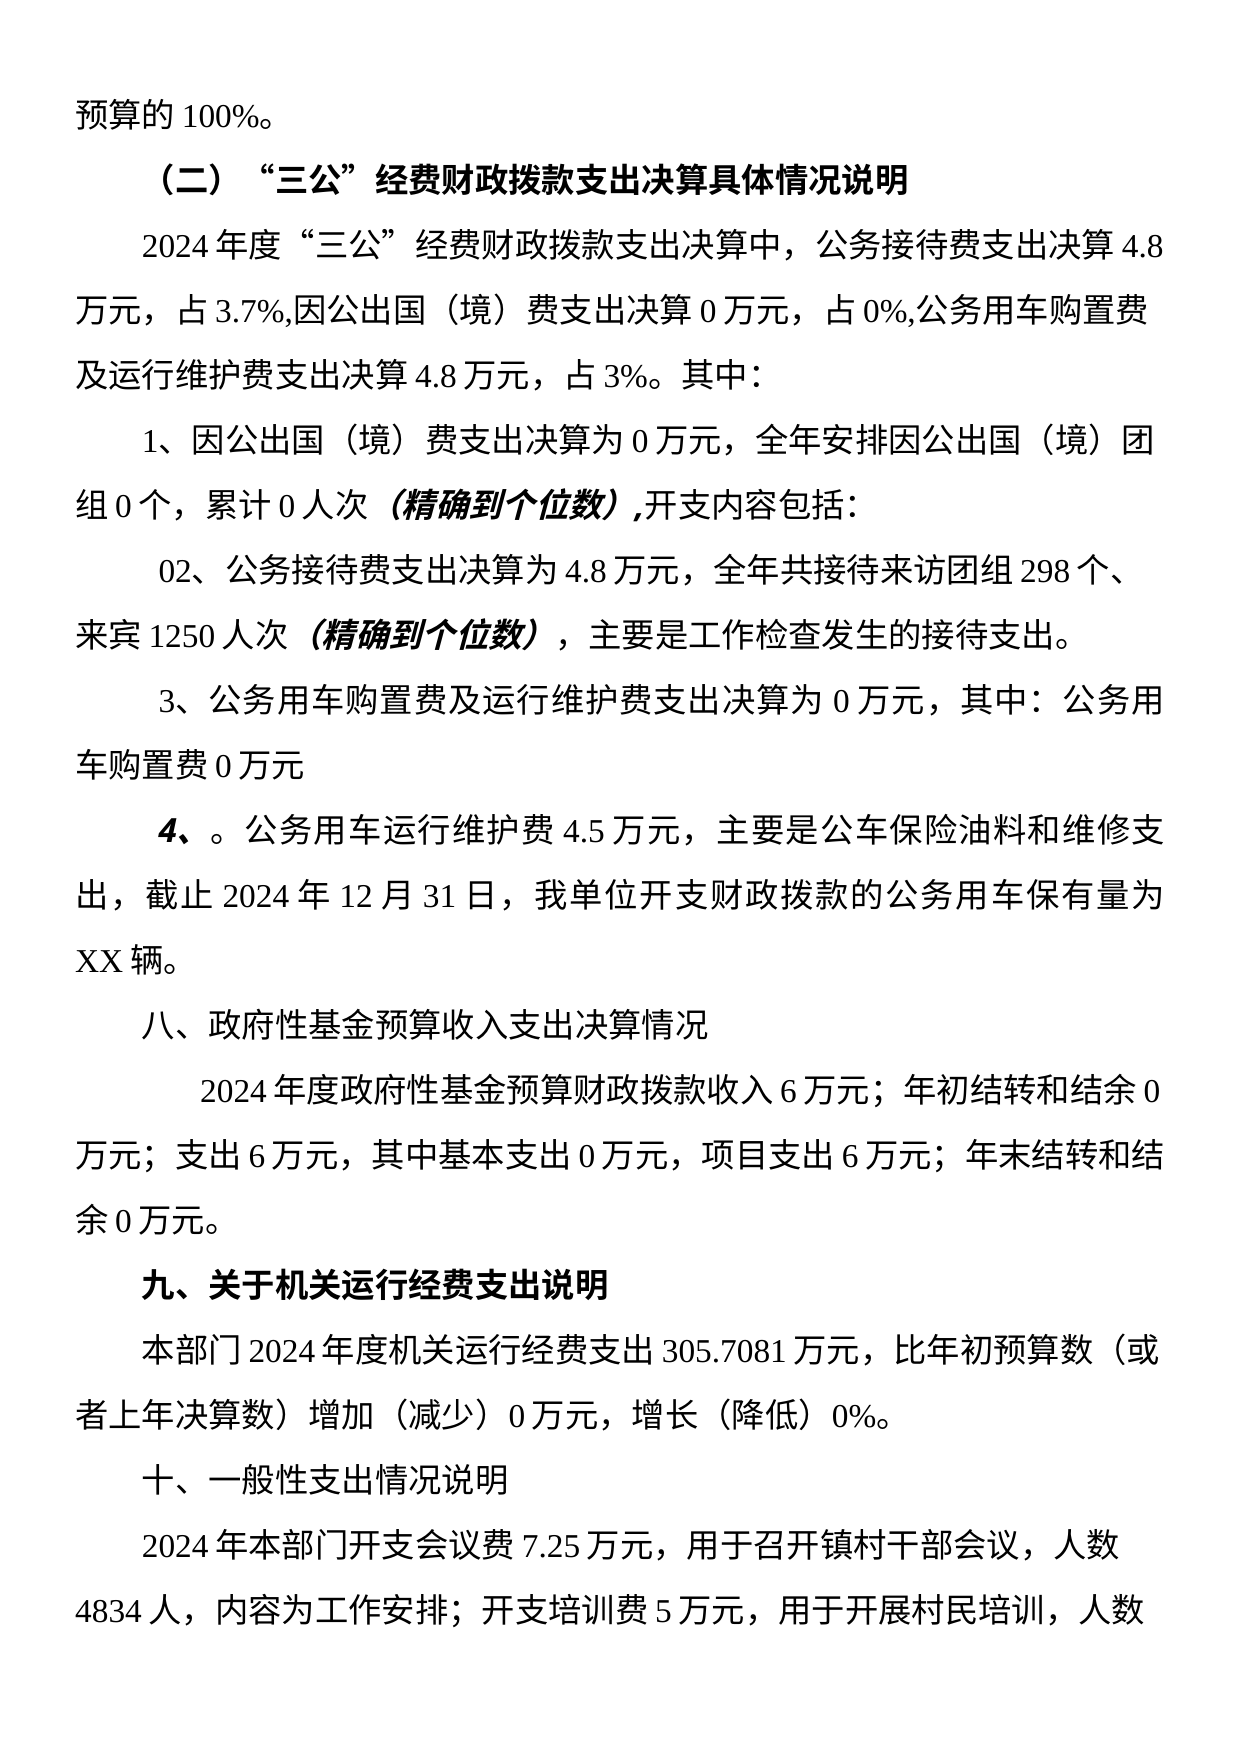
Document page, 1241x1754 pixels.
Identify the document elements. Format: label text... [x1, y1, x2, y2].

text 九、关于机关运行经费支出说明 [75, 1251, 1165, 1316]
text 2024年度政府性基金预算财政拨款收入6万元；年初结转和结余0万元；支出6万元，其中基本支出0万元，项目支出6万元；年末结转和结余0万元。 [75, 1056, 1165, 1251]
text 十、一般性支出情况说明 [75, 1446, 1165, 1511]
list 1、因公出国（境）费支出决算为0万元，全年安排因公出国（境）团组0个，累计0人次（精确到个位数）,开支内容包括： [75, 406, 1165, 536]
list 公务用车购置费及运行维护费支出决算为0万元，其中：公务用车购置费0万元 [75, 666, 1165, 796]
list 。公务用车运行维护费4.5万元，主要是公车保险油料和维修支出，截止2024年12月31日，我单位开支财政拨款的公务用车保有量为XX辆。 [75, 796, 1165, 991]
text 八、政府性基金预算收入支出决算情况 [75, 991, 1165, 1056]
text 02、公务接待费支出决算为4.8万元，全年共接待来访团组298个、来宾1250人次（精确到个位数），主要是工作检查发生的接待支出。 [75, 536, 1165, 666]
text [75, 81, 1165, 146]
text 2024年度“三公”经费财政拨款支出决算中，公务接待费支出决算4.8万元，占3.7%,因公出国（境）费支出决算0万元，占0%,公务用车购置费及运行维护费支出决算4.8万元，占3%。其中： [75, 211, 1165, 406]
text （二）“三公”经费财政拨款支出决算具体情况说明 [75, 146, 1165, 211]
text 本部门2024年度机关运行经费支出305.7081万元，比年初预算数（或者上年决算数）增加（减少）0万元，增长（降低）0%。 [75, 1316, 1165, 1446]
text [75, 1511, 1165, 1641]
